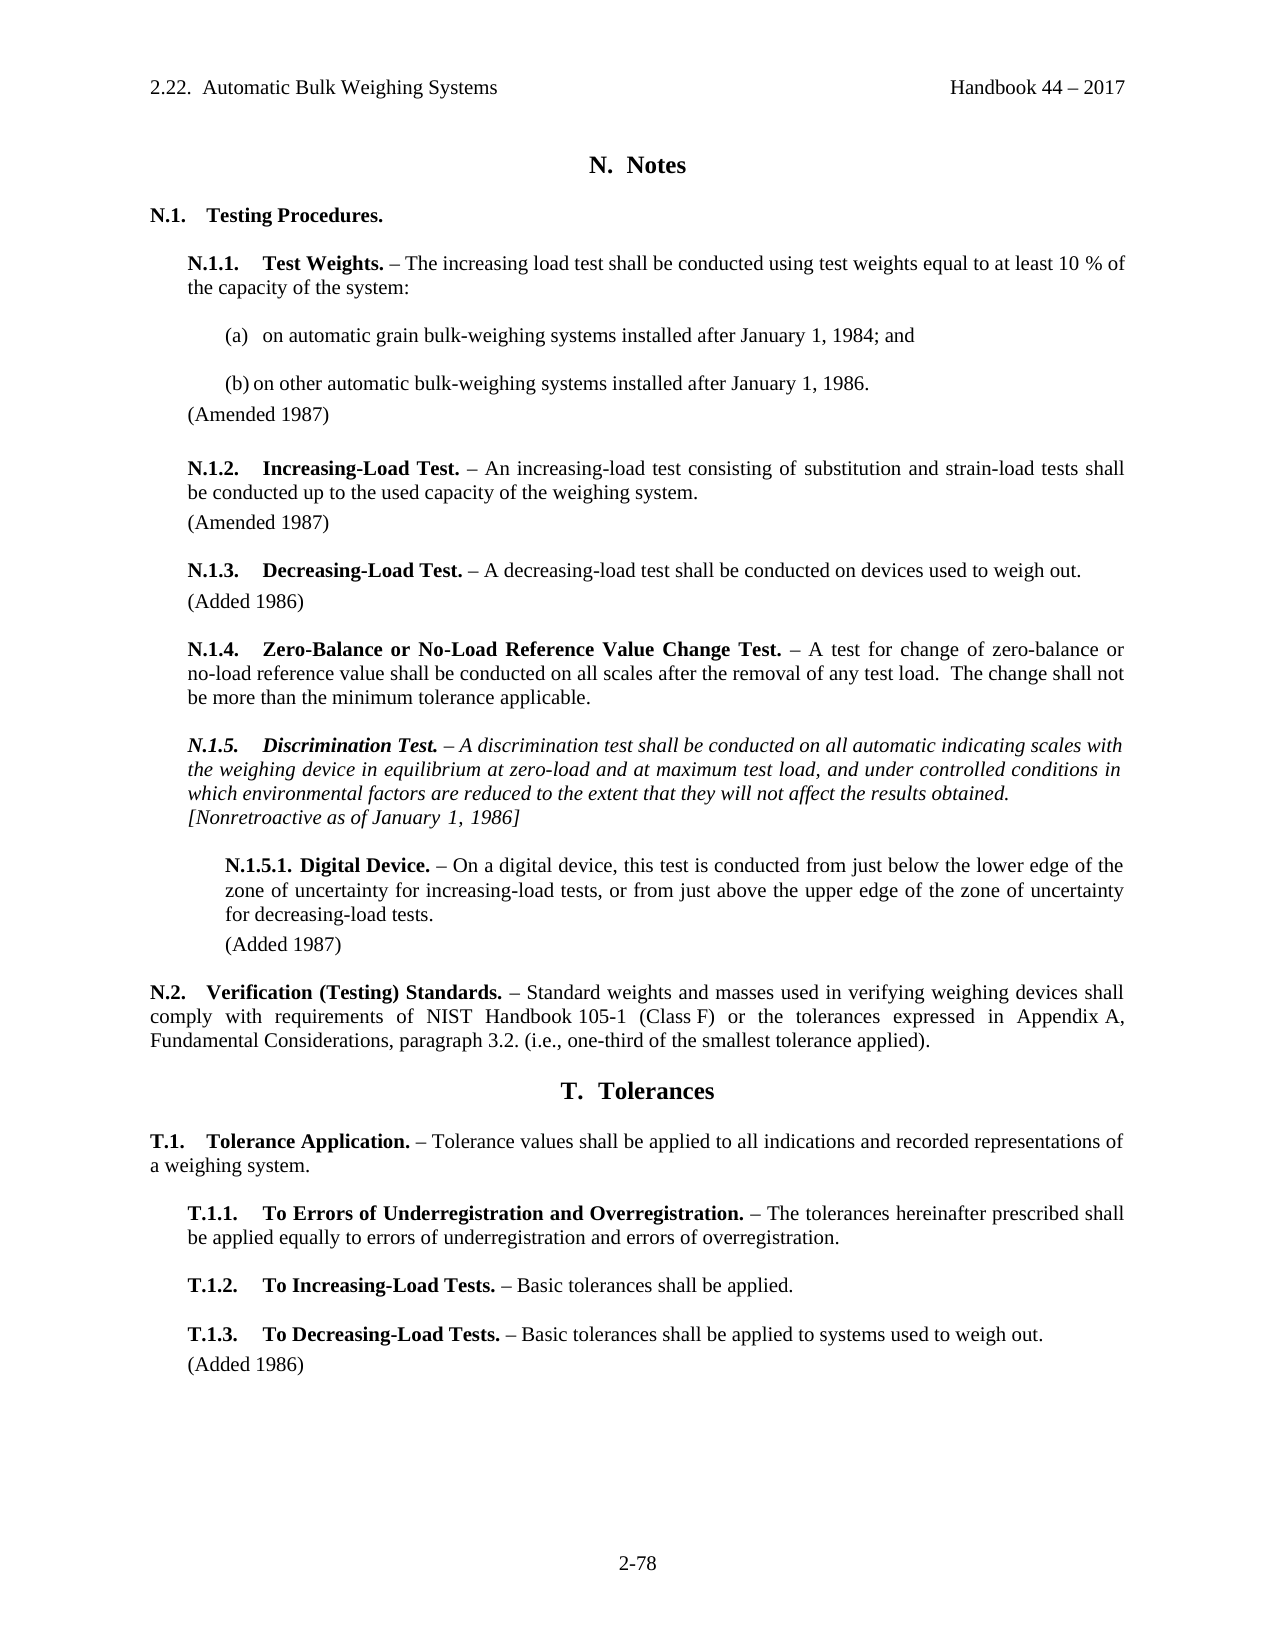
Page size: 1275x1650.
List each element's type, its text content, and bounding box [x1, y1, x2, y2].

subtitle N. Notes [150, 150, 1125, 179]
text (Amended 1987) [187, 402, 1125, 426]
text [Nonretroactive as of January 1, 1986] [187, 805, 1125, 829]
text T.1.1. To Errors of Underregistration and Overregistration. – The tolerances hereinafter prescribed shall be applied equally to errors of underregistration and errors of overregistration. [187, 1201, 1125, 1249]
text N.2. Verification (Testing) Standards. – Standard weights and masses used in verifying weighing devices shall comply with requirements of NIST Handbook 105-1 (Class F) or the tolerances expressed in Appendix A, Fundamental Considerations, paragraph 3.2. (i.e., one-third of the smallest tolerance applied). [150, 980, 1125, 1052]
text (Added 1986) [187, 1352, 1125, 1376]
text N.1.5. Discrimination Test. – A discrimination test shall be conducted on all automatic indicating scales with the weighing device in equilibrium at zero-load and at maximum test load, and under controlled conditions in which environmental factors are reduced to the extent that they will not affect the results obtained. [187, 733, 1125, 805]
text (Added 1986) [187, 589, 1125, 613]
text T.1.3. To Decreasing-Load Tests. – Basic tolerances shall be applied to systems used to weigh out. [187, 1322, 1125, 1346]
text (a) on automatic grain bulk-weighing systems installed after January 1, 1984; and [225, 323, 1125, 347]
text T.1. Tolerance Application. – Tolerance values shall be applied to all indications and recorded representations of a weighing system. [150, 1129, 1125, 1177]
text N.1.4. Zero-Balance or No-Load Reference Value Change Test. – A test for change of zero-balance or no-load reference value shall be conducted on all scales after the removal of any test load. The change shall not be more than the minimum tolerance applicable. [187, 637, 1125, 709]
text N.1.5.1. Digital Device. – On a digital device, this test is conducted from just below the lower edge of the zone of uncertainty for increasing-load tests, or from just above the upper edge of the zone of uncertainty for decreasing-load tests. [225, 853, 1125, 926]
list on other automatic bulk-weighing systems installed after January 1, 1986. [225, 371, 1125, 395]
text (Amended 1987) [187, 510, 1125, 534]
text N.1.3. Decreasing-Load Test. – A decreasing-load test shall be conducted on devices used to weigh out. [187, 558, 1125, 582]
subtitle T. Tolerances [150, 1076, 1125, 1105]
subtitle N.1. Testing Procedures. [150, 203, 1125, 227]
text (Added 1987) [225, 932, 1125, 956]
text N.1.1. Test Weights. – The increasing load test shall be conducted using test weights equal to at least 10 % of the capacity of the system: [187, 251, 1125, 299]
text N.1.2. Increasing-Load Test. – An increasing-load test consisting of substitution and strain-load tests shall be conducted up to the used capacity of the weighing system. [187, 456, 1125, 504]
text T.1.2. To Increasing-Load Tests. – Basic tolerances shall be applied. [187, 1273, 1125, 1297]
